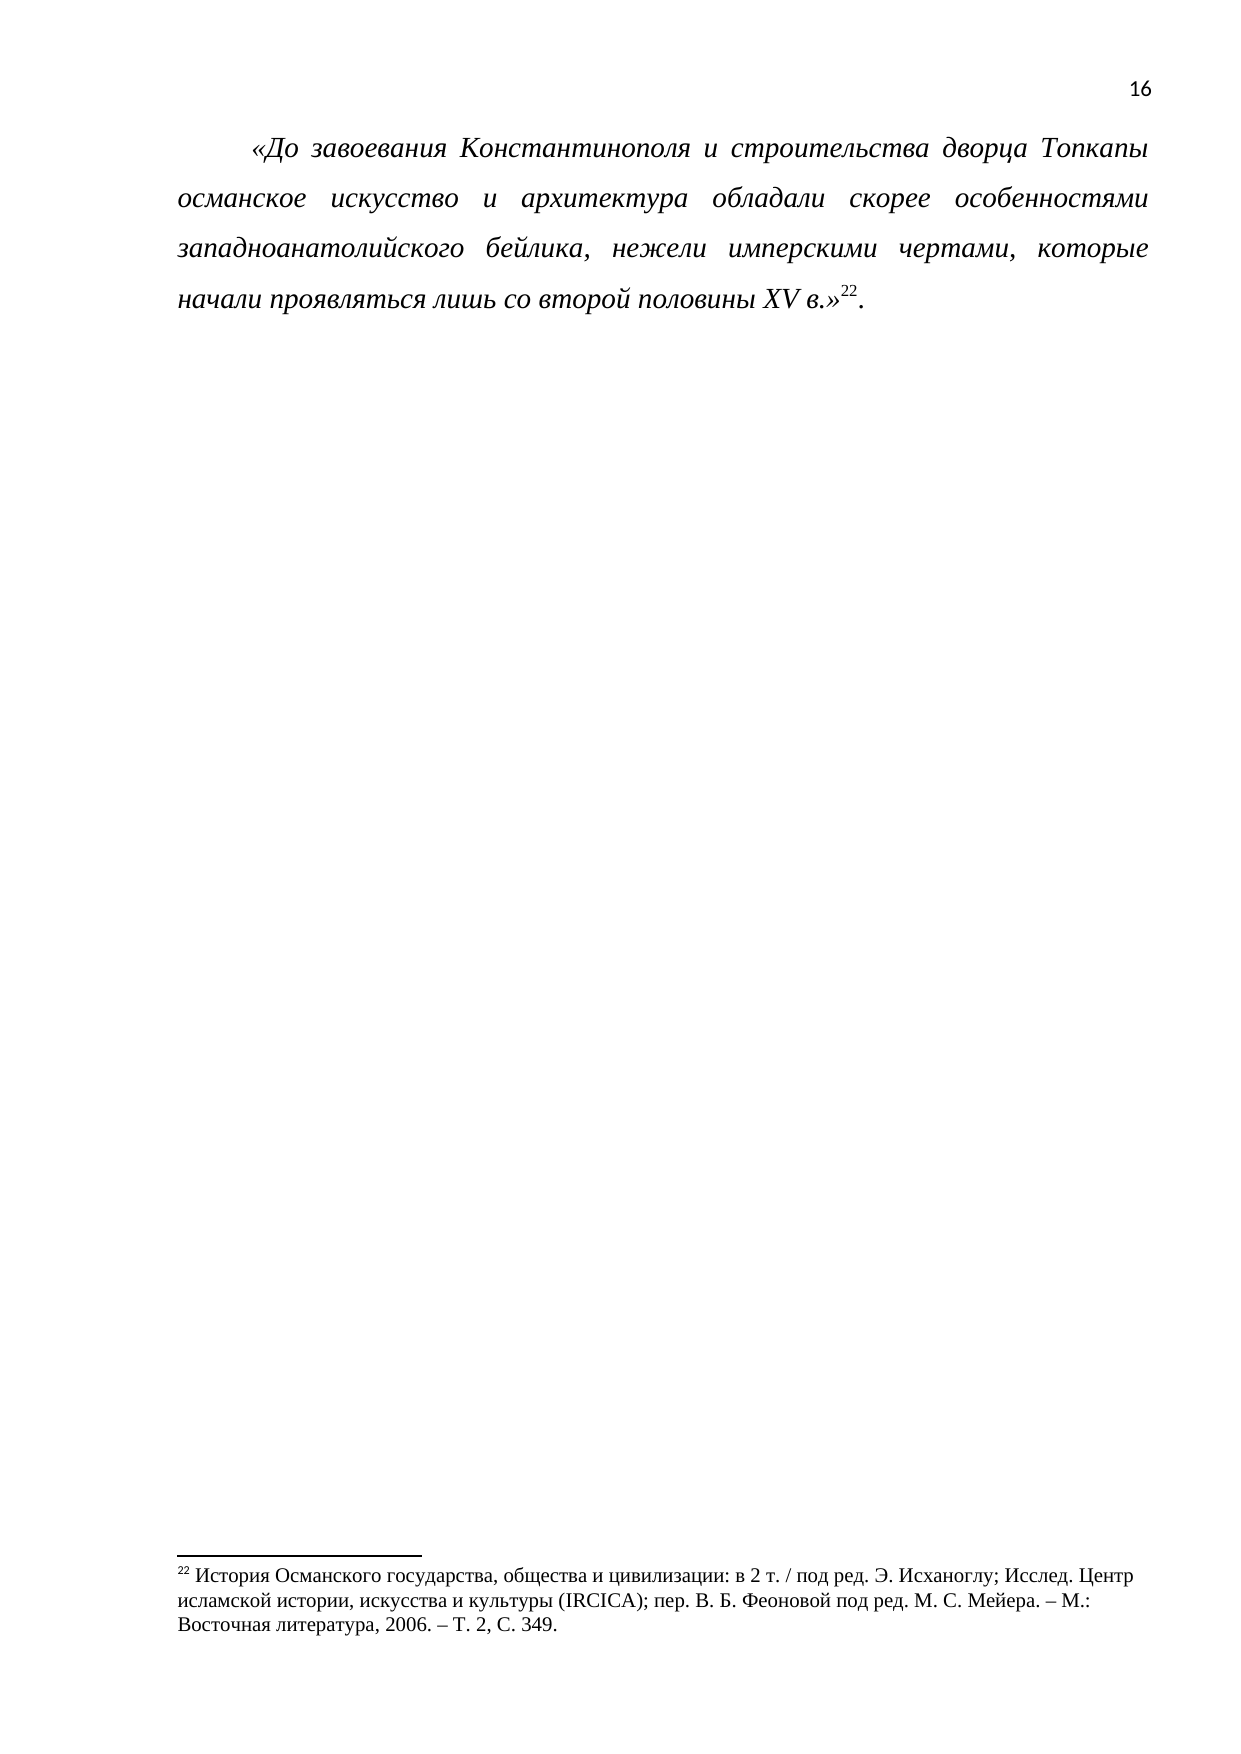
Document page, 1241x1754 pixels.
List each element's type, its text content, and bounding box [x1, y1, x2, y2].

list «До завоевания Константинополя и строительства дворца Топкапы османское искусство и архитектура обладали скорее особенностями западноанатолийского бейлика, нежели имперскими чертами, которые начали проявляться лишь со второй половины XV в.». [177, 130, 1152, 314]
